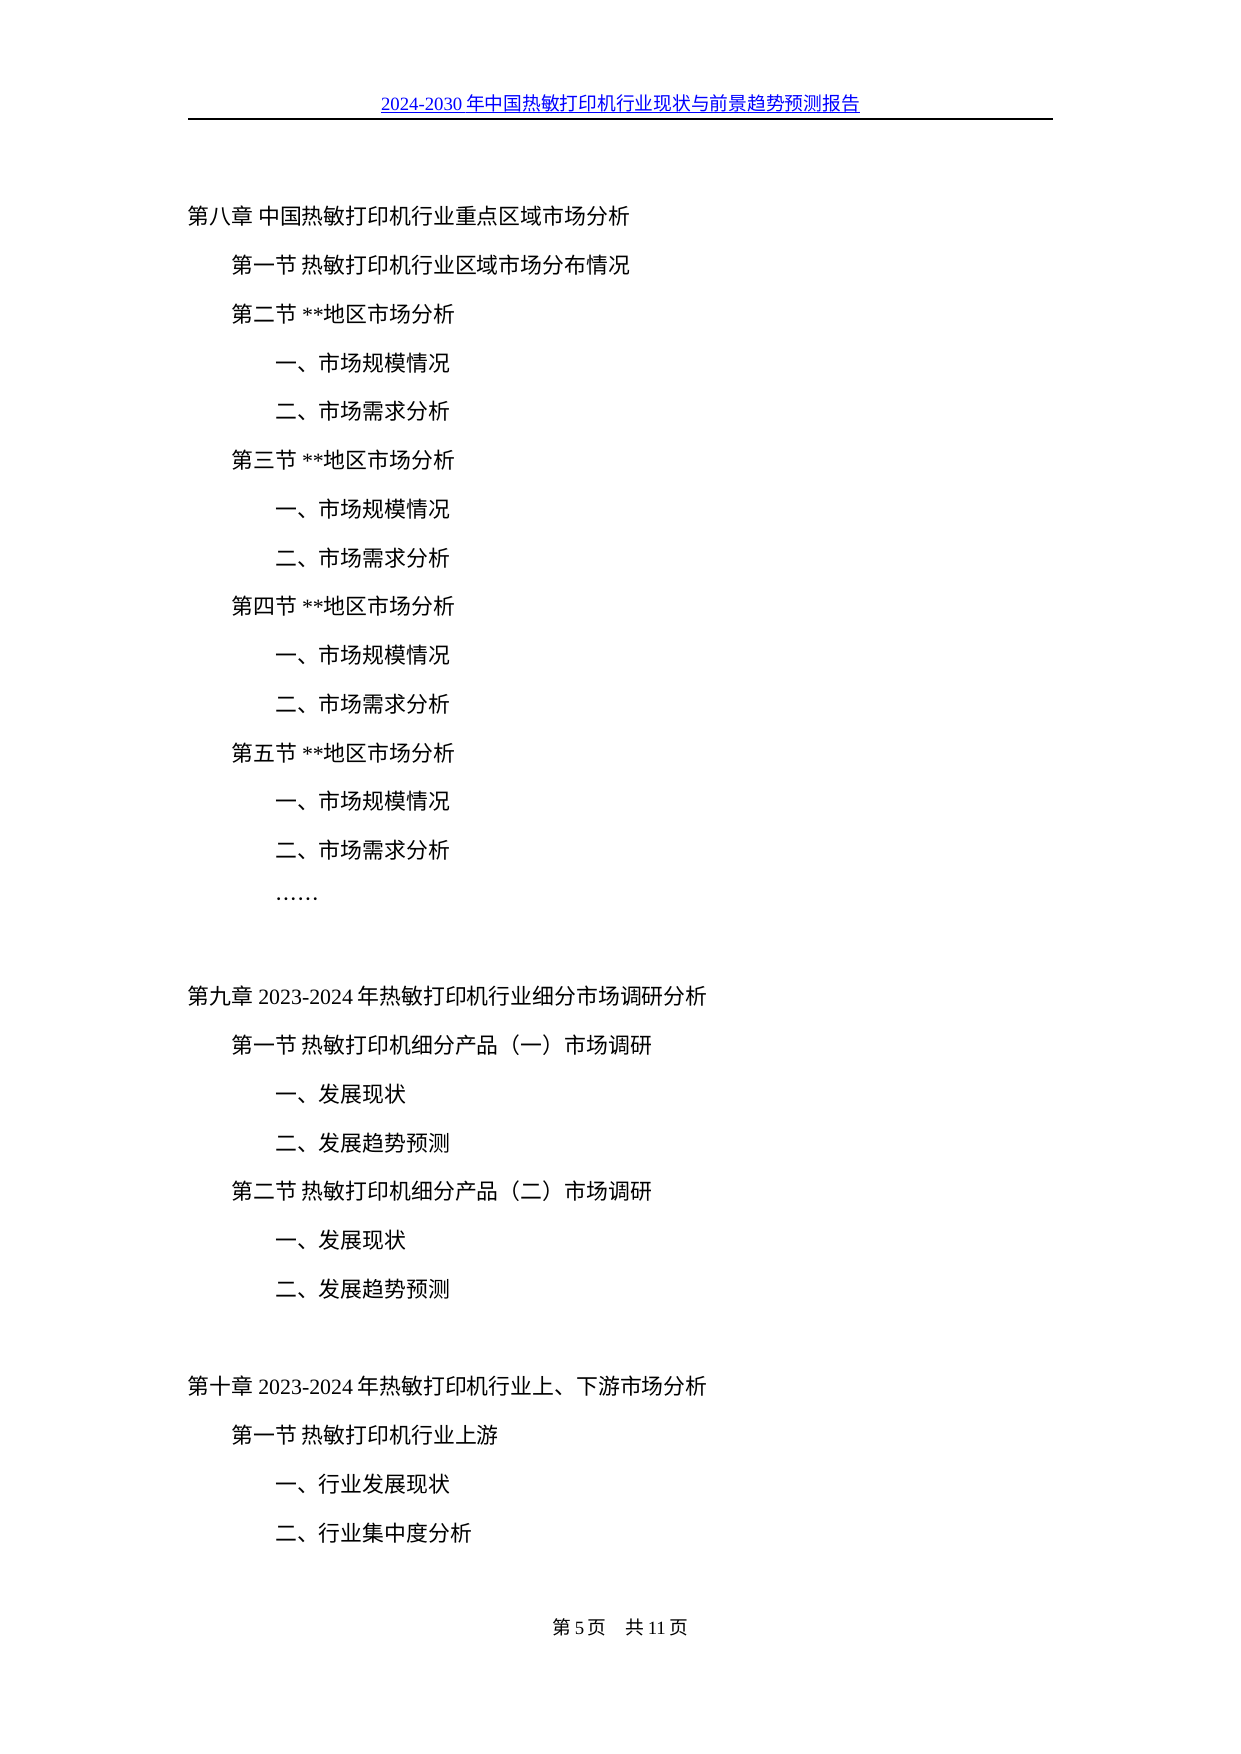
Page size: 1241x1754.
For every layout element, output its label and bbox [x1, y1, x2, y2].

text [187, 150, 1053, 1548]
